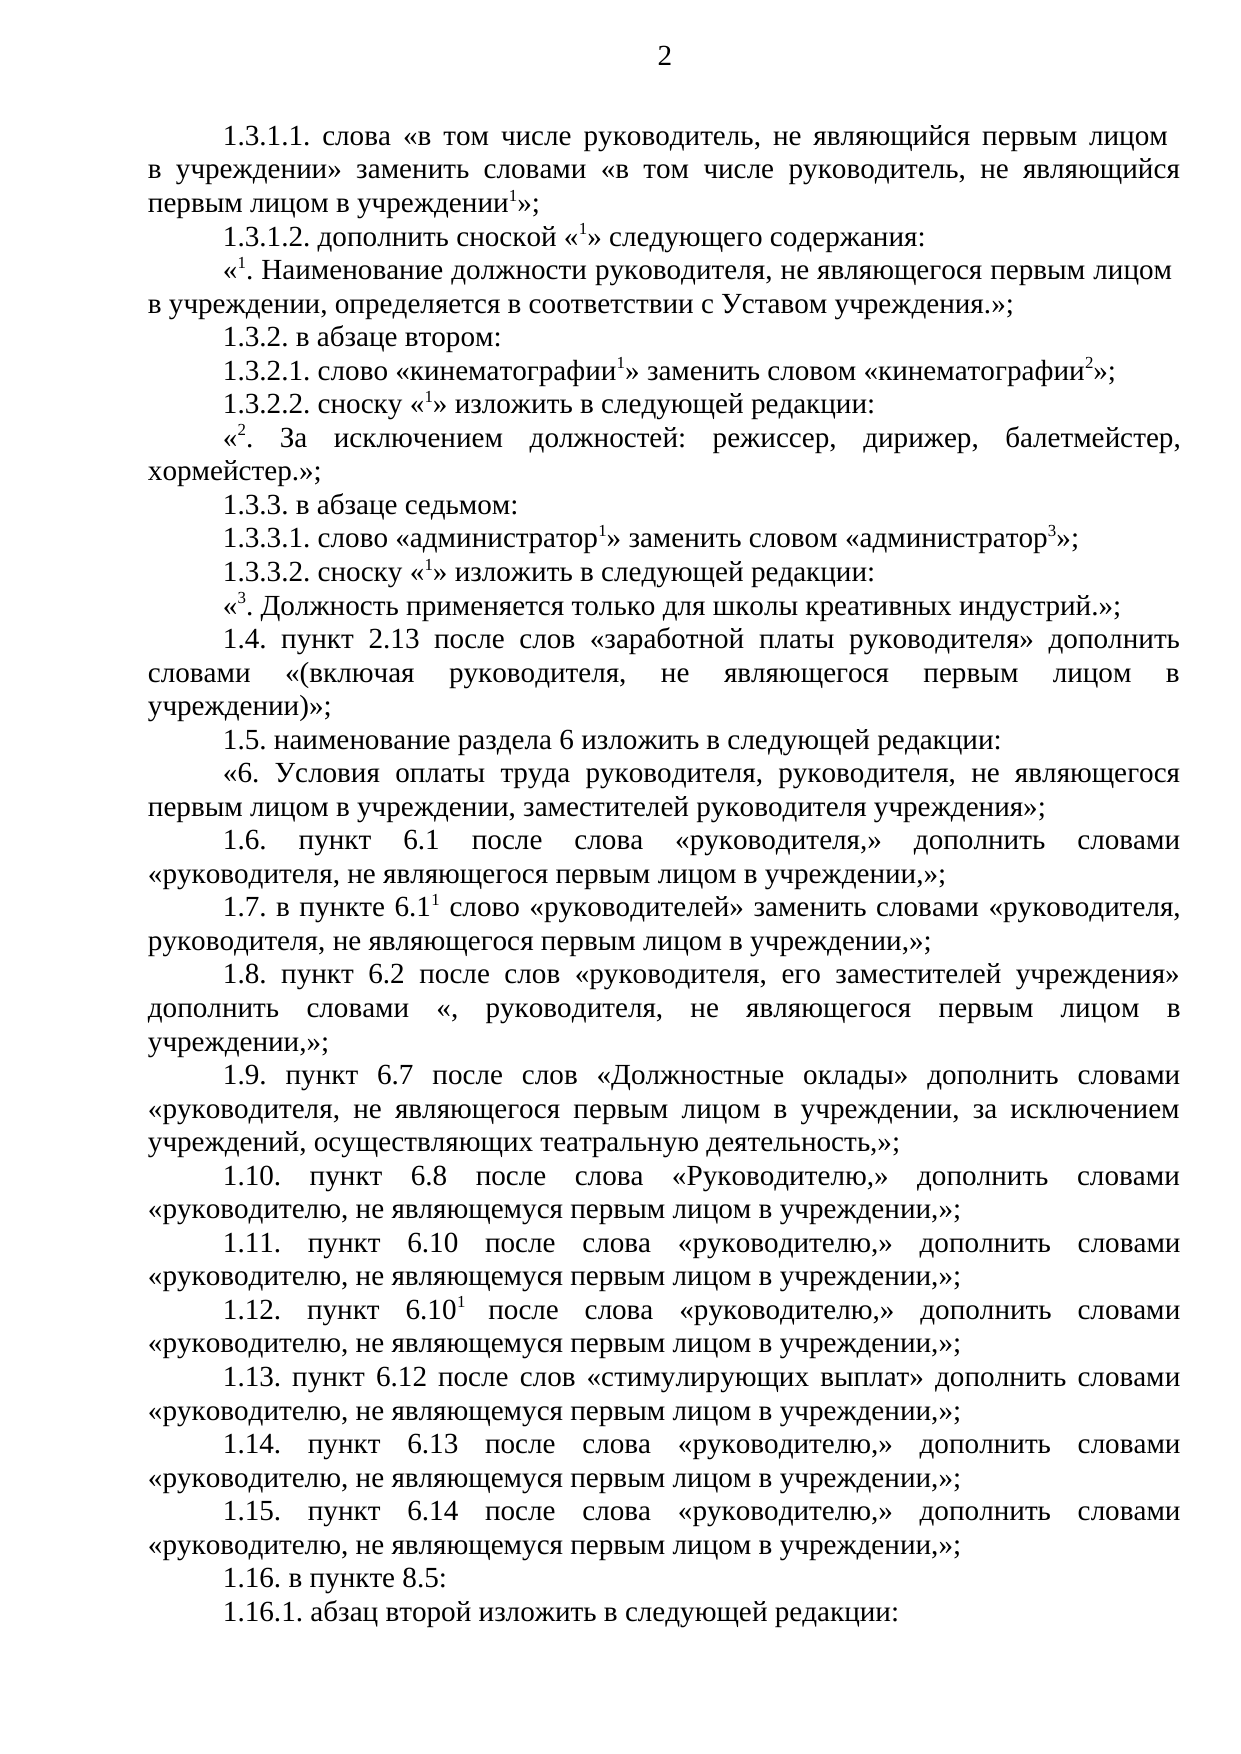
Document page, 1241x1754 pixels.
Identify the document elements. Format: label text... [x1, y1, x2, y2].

text 1.3.2.2. сноску «1» изложить в следующей редакции: [148, 386, 1181, 420]
text 1.3.2.1. слово «кинематографии1» заменить словом «кинематографии2»; [148, 353, 1181, 386]
text «6. Условия оплаты труда руководителя, руководителя, не являющегося первым лицом в учреждении, заместителей руководителя учреждения»; [148, 755, 1181, 822]
text 1.6. пункт 6.1 после слова «руководителя,» дополнить словами «руководителя, не являющегося первым лицом в учреждении,»; [148, 822, 1181, 889]
text 1.10. пункт 6.8 после слова «Руководителю,» дополнить словами «руководителю, не являющемуся первым лицом в учреждении,»; [148, 1158, 1181, 1225]
text «1. Наименование должности руководителя, не являющегося первым лицом в учреждении, определяется в соответствии с Уставом учреждения.»; [148, 252, 1181, 319]
text 1.3.1.2. дополнить сноской «1» следующего содержания: [148, 219, 1181, 252]
text 1.3.2. в абзаце втором: [148, 319, 1181, 353]
text 1.9. пункт 6.7 после слов «Должностные оклады» дополнить словами «руководителя, не являющегося первым лицом в учреждении, за исключением учреждений, осуществляющих театральную деятельность,»; [148, 1057, 1181, 1158]
text 1.7. в пункте 6.11 слово «руководителей» заменить словами «руководителя, руководителя, не являющегося первым лицом в учреждении,»; [148, 889, 1181, 957]
text 1.16.1. абзац второй изложить в следующей редакции: [148, 1594, 1181, 1627]
text 1.13. пункт 6.12 после слов «стимулирующих выплат» дополнить словами «руководителю, не являющемуся первым лицом в учреждении,»; [148, 1359, 1181, 1426]
text 1.4. пункт 2.13 после слов «заработной платы руководителя» дополнить словами «(включая руководителя, не являющегося первым лицом в учреждении)»; [148, 621, 1181, 722]
text 1.12. пункт 6.101 после слова «руководителю,» дополнить словами «руководителю, не являющемуся первым лицом в учреждении,»; [148, 1292, 1181, 1359]
text 1.15. пункт 6.14 после слова «руководителю,» дополнить словами «руководителю, не являющемуся первым лицом в учреждении,»; [148, 1493, 1181, 1560]
text 1.3.3.1. слово «администратор1» заменить словом «администратор3»; [148, 521, 1181, 554]
text 1.3.3.2. сноску «1» изложить в следующей редакции: [148, 554, 1181, 588]
text «3. Должность применяется только для школы креативных индустрий.»; [148, 588, 1181, 621]
text 1.3.3. в абзаце седьмом: [148, 487, 1181, 521]
text 1.3.1.1. слова «в том числе руководитель, не являющийся первым лицом в учреждении» заменить словами «в том числе руководитель, не являющийся первым лицом в учреждении1»; [148, 118, 1181, 219]
text 1.8. пункт 6.2 после слов «руководителя, его заместителей учреждения» дополнить словами «, руководителя, не являющегося первым лицом в учреждении,»; [148, 957, 1181, 1057]
text 1.11. пункт 6.10 после слова «руководителю,» дополнить словами «руководителю, не являющемуся первым лицом в учреждении,»; [148, 1225, 1181, 1292]
text 1.16. в пункте 8.5: [148, 1560, 1181, 1594]
text 1.14. пункт 6.13 после слова «руководителю,» дополнить словами «руководителю, не являющемуся первым лицом в учреждении,»; [148, 1426, 1181, 1493]
text «2. За исключением должностей: режиссер, дирижер, балетмейстер, хормейстер.»; [148, 420, 1181, 487]
text 1.5. наименование раздела 6 изложить в следующей редакции: [148, 722, 1181, 755]
